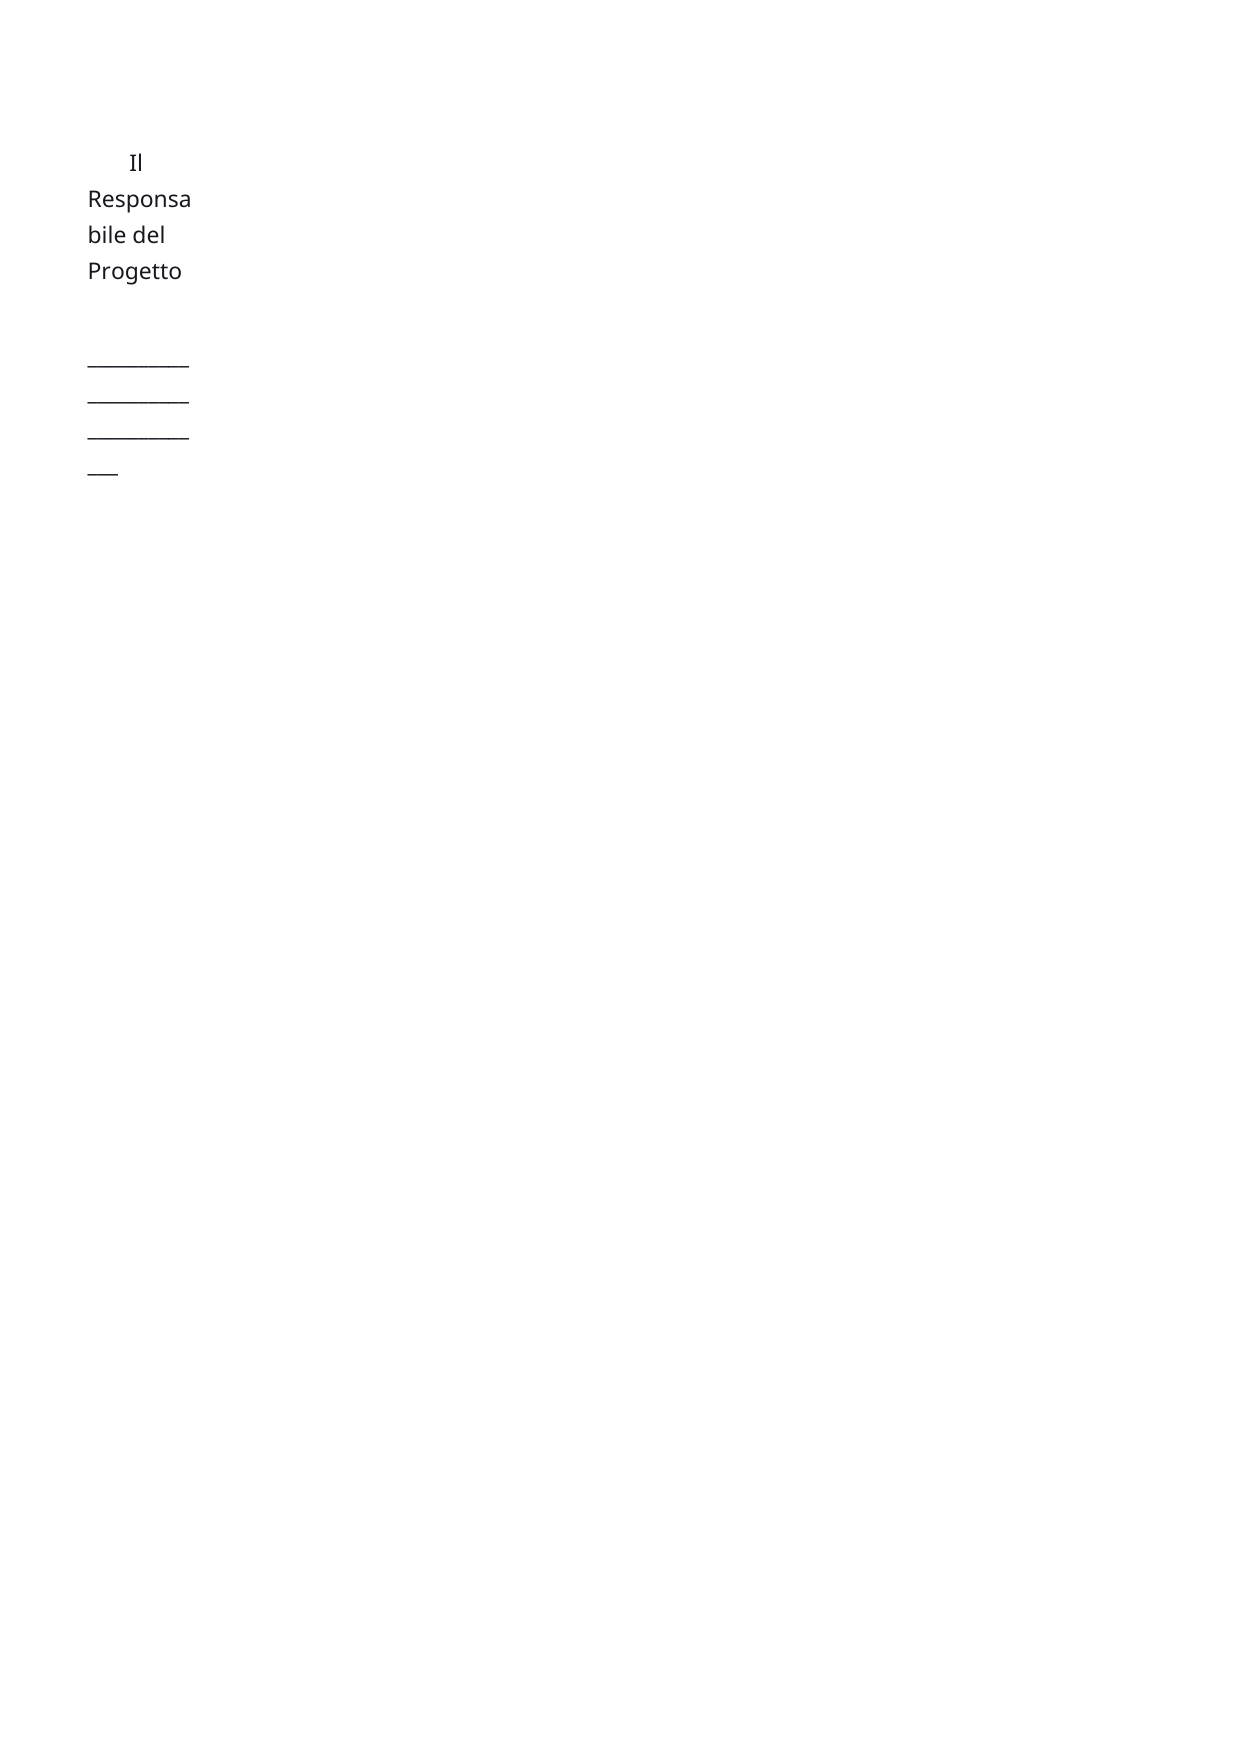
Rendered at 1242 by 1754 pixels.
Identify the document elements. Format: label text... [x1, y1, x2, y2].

text Il Responsabile del Progetto [87, 147, 193, 286]
text _________________________________ [87, 340, 193, 479]
